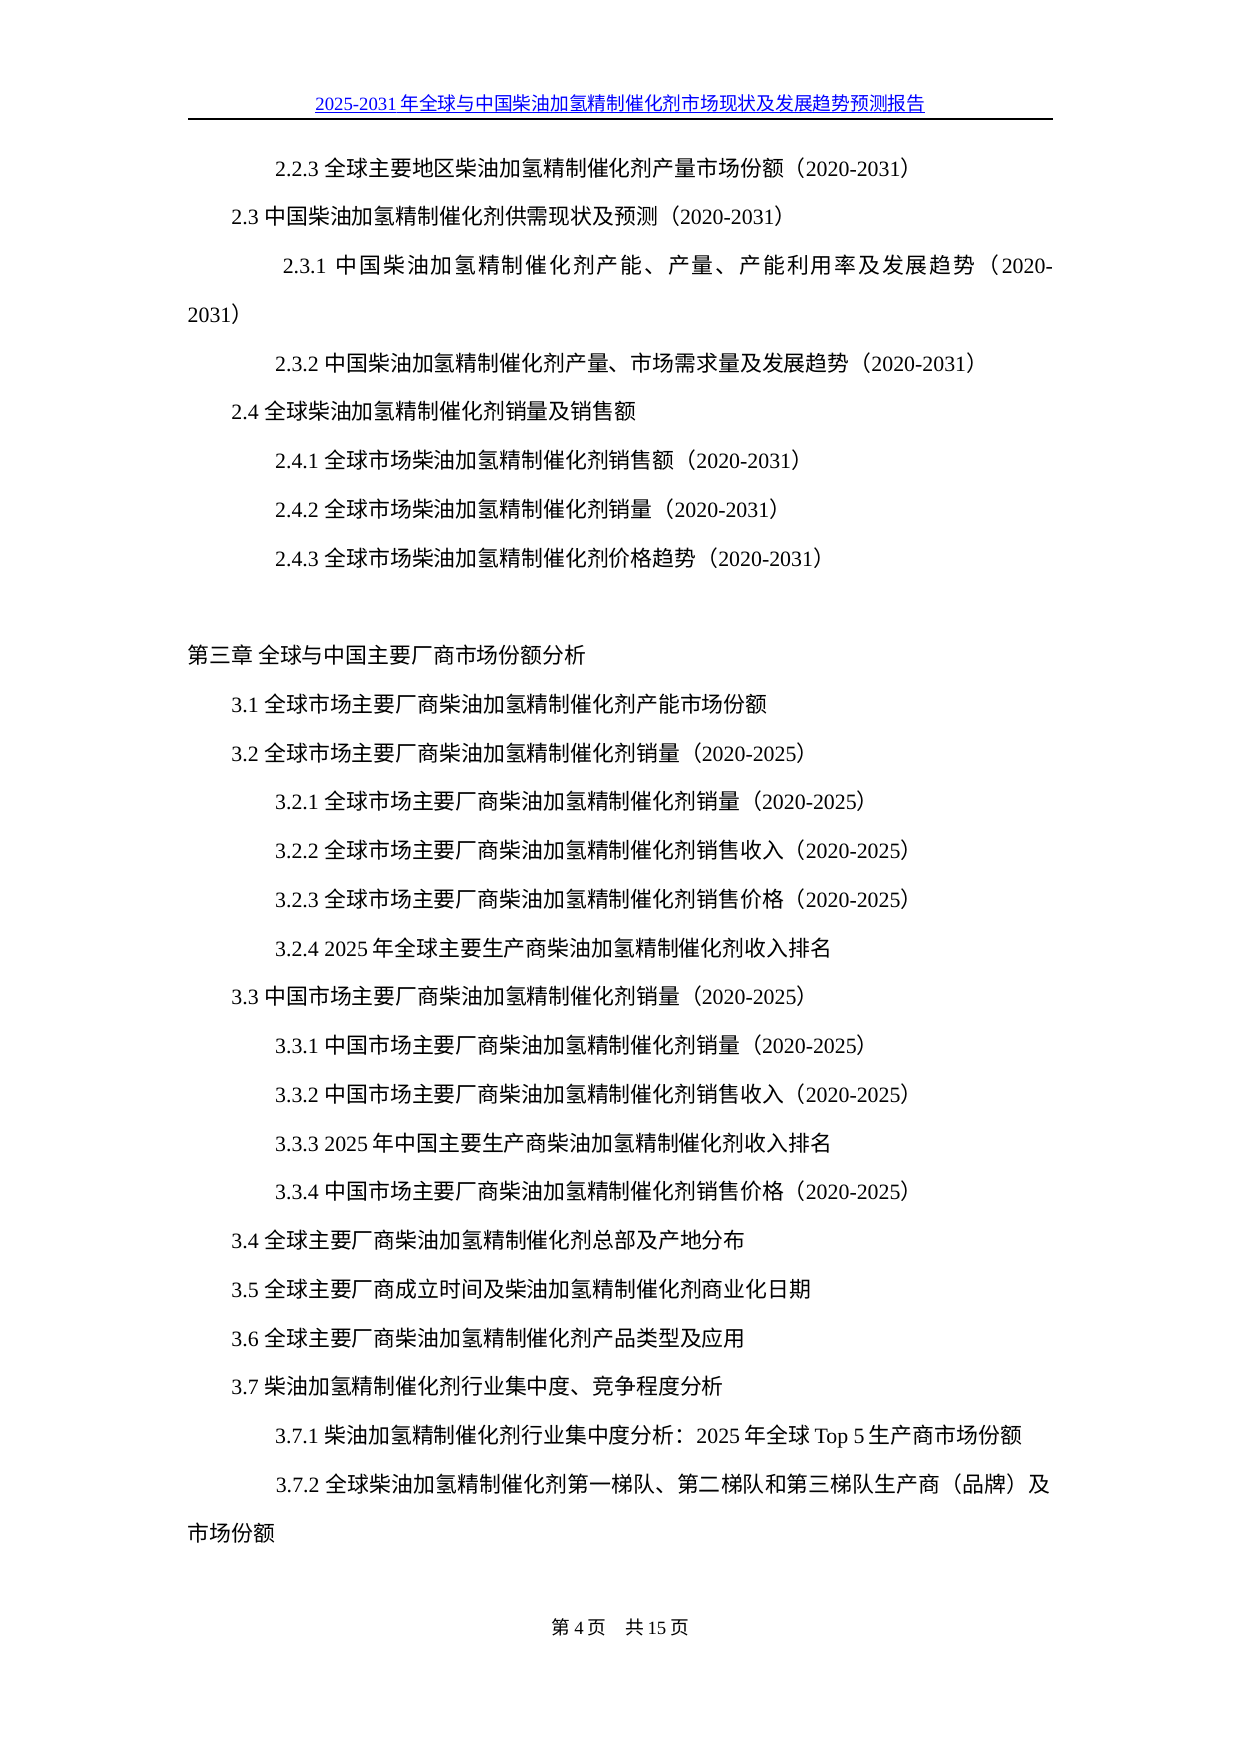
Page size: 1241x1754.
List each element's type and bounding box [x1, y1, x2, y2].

text [187, 150, 1053, 1548]
